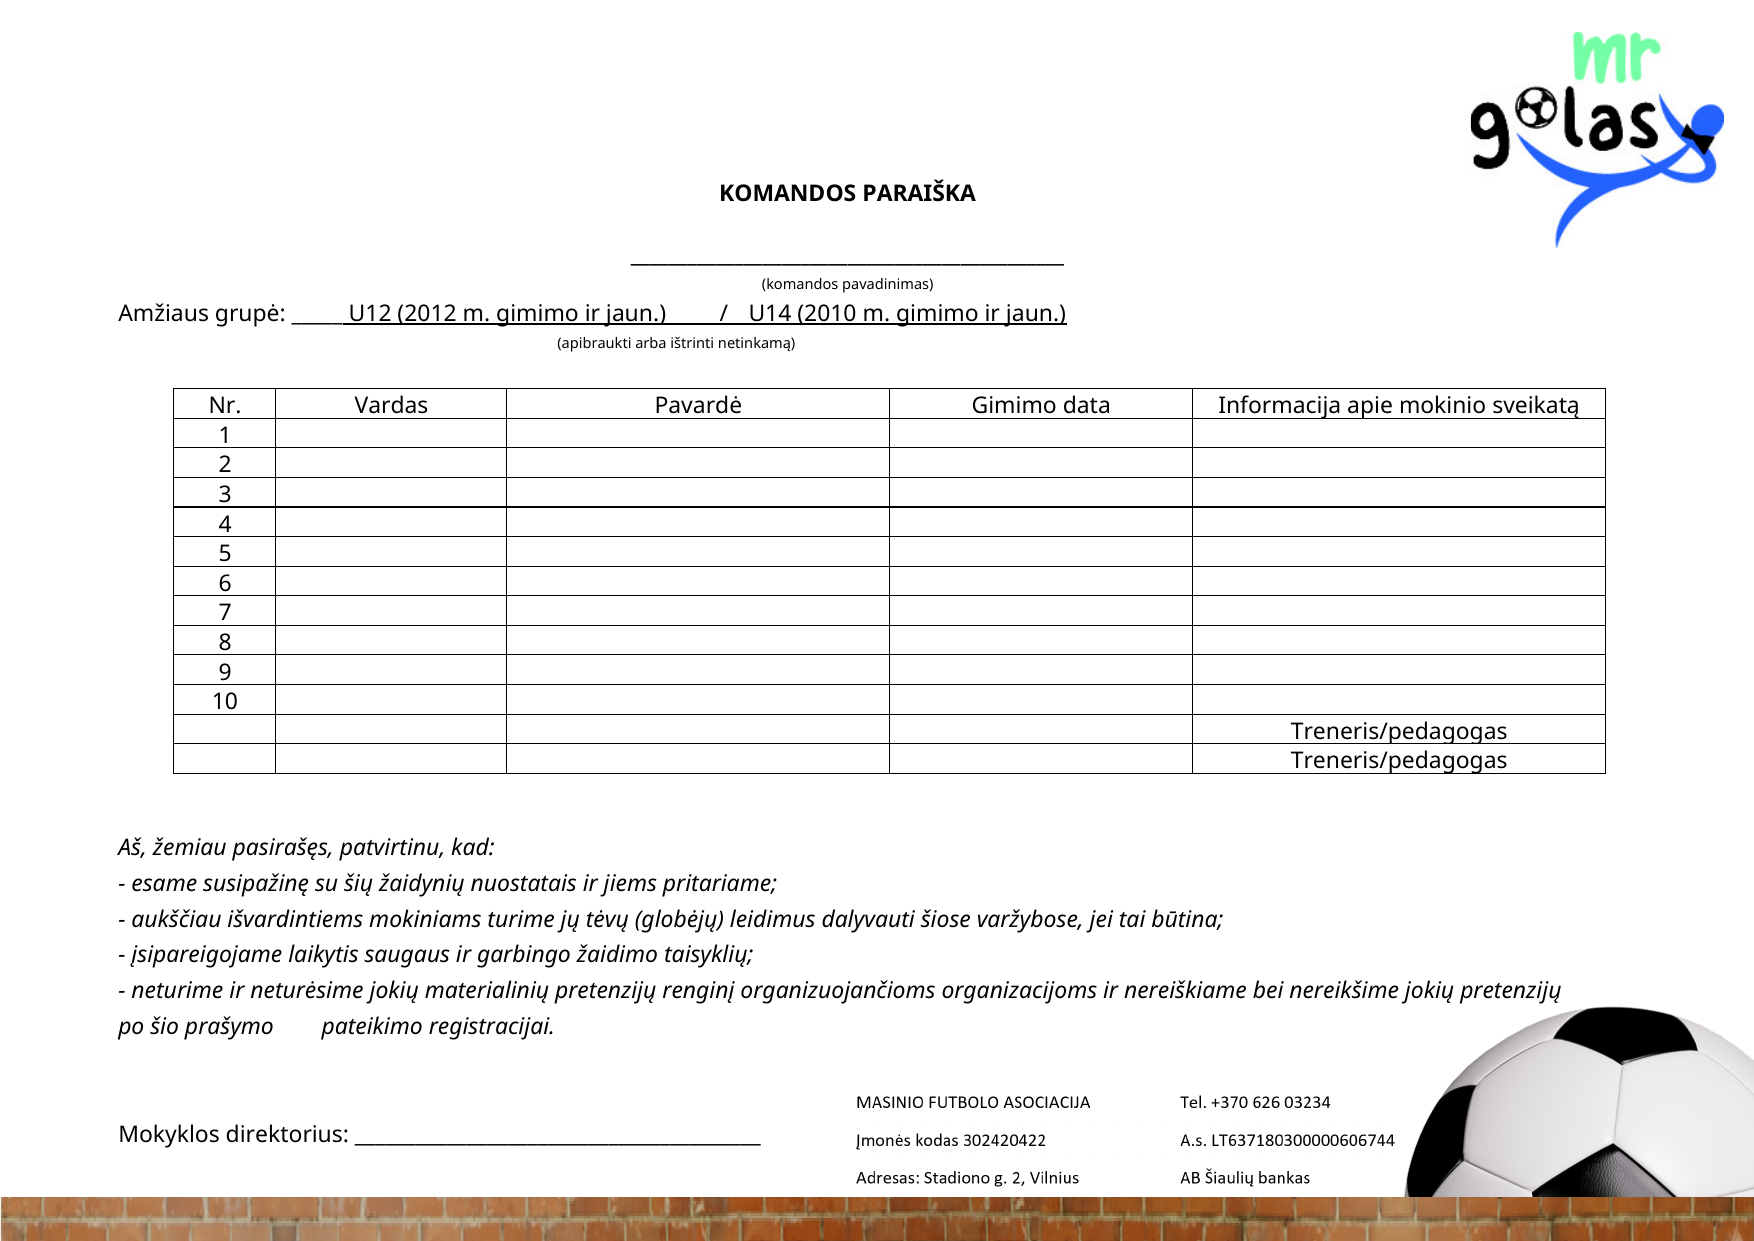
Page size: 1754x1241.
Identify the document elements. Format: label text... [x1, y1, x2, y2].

table_cell [890, 655, 1192, 684]
text - neturime ir neturėsime jokių materialinių pretenzijų renginį organizuojančioms organizacijoms ir nereiškiame bei nereikšime jokių pretenzijų po šio prašymo pateikimo registracijai. [118, 974, 1577, 1042]
table_cell [276, 537, 506, 566]
table_cell [1193, 655, 1605, 684]
text Mokyklos direktorius: ________________________________________ [118, 1118, 1577, 1149]
table_cell 5 [174, 537, 275, 566]
table_cell [890, 419, 1192, 447]
table_cell [890, 744, 1192, 773]
table_cell [1193, 448, 1605, 477]
table_cell [1193, 478, 1605, 506]
table_cell [276, 685, 506, 713]
table_cell 2 [174, 448, 275, 477]
picture [1470, 32, 1724, 248]
table_cell [276, 744, 506, 773]
table_cell [1193, 508, 1605, 536]
text ______________________________________________ [118, 238, 1577, 269]
table_cell [276, 419, 506, 447]
table_cell [276, 715, 506, 743]
table_cell [507, 715, 889, 743]
table_cell 6 [174, 567, 275, 595]
table_cell [1193, 596, 1605, 625]
text KOMANDOS PARAIŠKA [118, 177, 1577, 208]
table_cell [507, 655, 889, 684]
text - aukščiau išvardintiems mokiniams turime jų tėvų (globėjų) leidimus dalyvauti šiose varžybose, jei tai būtina; [118, 902, 1577, 934]
text Aš, žemiau pasirašęs, patvirtinu, kad: [118, 831, 1577, 862]
table_cell [890, 715, 1192, 743]
table_cell [890, 596, 1192, 625]
table_cell [276, 478, 506, 506]
table_cell [276, 567, 506, 595]
table_cell [890, 537, 1192, 566]
table_cell [507, 626, 889, 654]
text - įsipareigojame laikytis saugaus ir garbingo žaidimo taisyklių; [118, 938, 1577, 970]
table_cell [890, 567, 1192, 595]
table_cell [1193, 567, 1605, 595]
table_cell [174, 744, 275, 773]
table_header Gimimo data [890, 389, 1192, 418]
table_cell 3 [174, 478, 275, 506]
table_cell [890, 685, 1192, 713]
table_cell [507, 508, 889, 536]
table_header Nr. [174, 389, 275, 418]
table_cell [507, 685, 889, 713]
table_cell [276, 596, 506, 625]
table_cell 7 [174, 596, 275, 625]
table_cell [276, 655, 506, 684]
text (komandos pavadinimas) [118, 274, 1577, 294]
table_cell 4 [174, 508, 275, 536]
table_header Informacija apie mokinio sveikatą [1193, 389, 1605, 418]
table_cell 9 [174, 655, 275, 684]
table_cell [276, 448, 506, 477]
table_cell [276, 508, 506, 536]
text (apibraukti arba ištrinti netinkamą) [253, 333, 1577, 353]
table_cell [174, 715, 275, 743]
picture [0, 973, 1754, 1241]
table_cell [276, 626, 506, 654]
table_cell [507, 448, 889, 477]
table_cell [507, 567, 889, 595]
table_header Pavardė [507, 389, 889, 418]
table_cell [1193, 626, 1605, 654]
table_cell [1193, 685, 1605, 713]
table_cell Treneris/pedagogas [1193, 744, 1605, 773]
table_cell [890, 626, 1192, 654]
table_cell [890, 508, 1192, 536]
table_cell Treneris/pedagogas [1193, 715, 1605, 743]
table_cell [1193, 419, 1605, 447]
table_cell [1193, 537, 1605, 566]
text Amžiaus grupė: _____ U12 (2012 m. gimimo ir jaun.) /__U14 (2010 m. gimimo ir jaun.) [118, 297, 1577, 328]
table_cell [507, 419, 889, 447]
text - esame susipažinę su šių žaidynių nuostatais ir jiems pritariame; [118, 867, 1577, 898]
table_cell [507, 478, 889, 506]
table_cell 10 [174, 685, 275, 713]
table_cell [890, 448, 1192, 477]
table_cell [890, 478, 1192, 506]
table_cell 8 [174, 626, 275, 654]
table_header Vardas [276, 389, 506, 418]
table_cell 1 [174, 419, 275, 447]
table_cell [507, 596, 889, 625]
table_cell [507, 537, 889, 566]
table_cell [507, 744, 889, 773]
